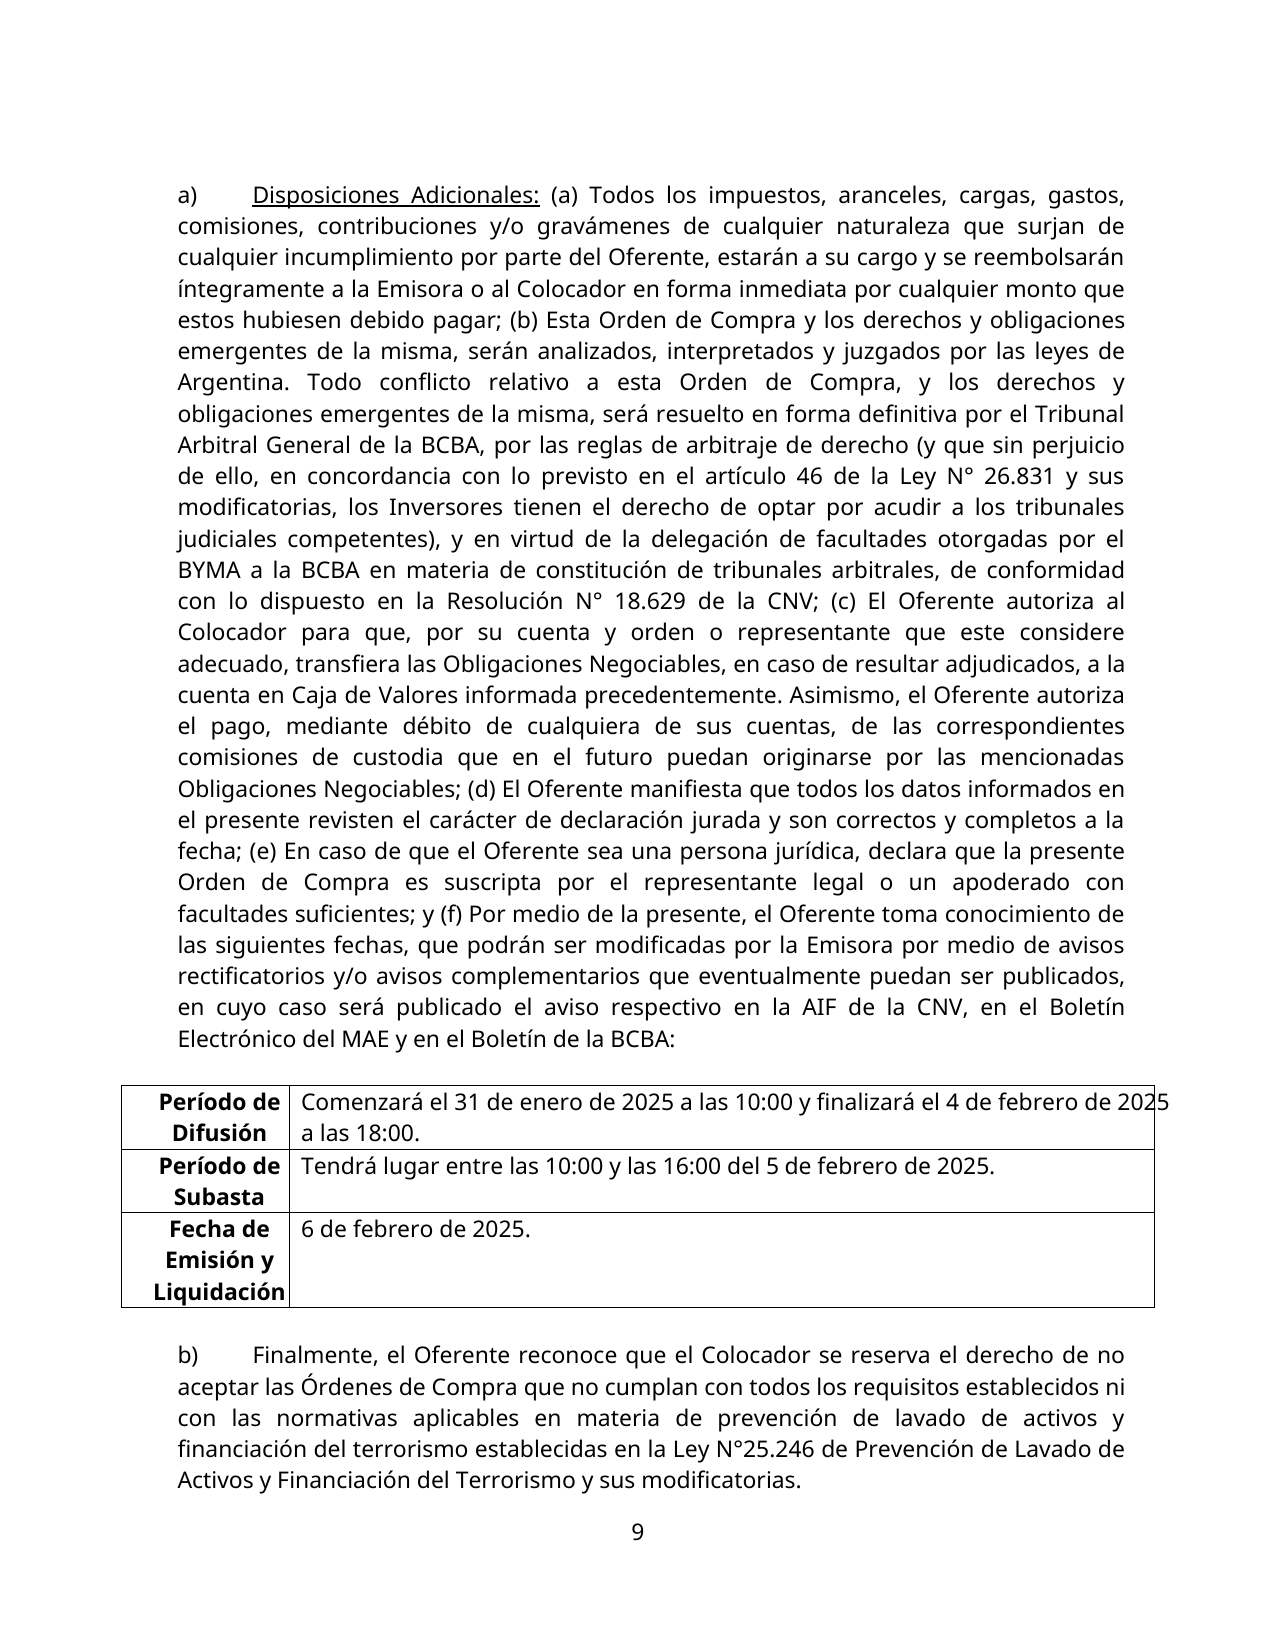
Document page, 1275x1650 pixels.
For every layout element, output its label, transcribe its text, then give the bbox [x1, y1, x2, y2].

list Finalmente, el Oferente reconoce que el Colocador se reserva el derecho de no aceptar las Órdenes de Compra que no cumplan con todos los requisitos establecidos ni con las normativas aplicables en materia de prevención de lavado de activos y financiación del terrorismo establecidas en la Ley N°25.246 de Prevención de Lavado de Activos y Financiación del Terrorismo y sus modificatorias. [177, 1339, 1126, 1496]
table_header Período de Difusión [122, 1086, 289, 1149]
list Disposiciones Adicionales: (a) Todos los impuestos, aranceles, cargas, gastos, comisiones, contribuciones y/o gravámenes de cualquier naturaleza que surjan de cualquier incumplimiento por parte del Oferente, estarán a su cargo y se reembolsarán íntegramente a la Emisora o al Colocador en forma inmediata por cualquier monto que estos hubiesen debido pagar; (b) Esta Orden de Compra y los derechos y obligaciones emergentes de la misma, serán analizados, interpretados y juzgados por las leyes de Argentina. Todo conflicto relativo a esta Orden de Compra, y los derechos y obligaciones emergentes de la misma, será resuelto en forma definitiva por el Tribunal Arbitral General de la BCBA, por las reglas de arbitraje de derecho (y que sin perjuicio de ello, en concordancia con lo previsto en el artículo 46 de la Ley N° 26.831 y sus modificatorias, los Inversores tienen el derecho de optar por acudir a los tribunales judiciales competentes), y en virtud de la delegación de facultades otorgadas por el BYMA a la BCBA en materia de constitución de tribunales arbitrales, de conformidad con lo dispuesto en la Resolución N° 18.629 de la CNV; (c) El Oferente autoriza al Colocador para que, por su cuenta y orden o representante que este considere adecuado, transfiera las Obligaciones Negociables, en caso de resultar adjudicados, a la cuenta en Caja de Valores informada precedentemente. Asimismo, el Oferente autoriza el pago, mediante débito de cualquiera de sus cuentas, de las correspondientes comisiones de custodia que en el futuro puedan originarse por las mencionadas Obligaciones Negociables; (d) El Oferente manifiesta que todos los datos informados en el presente revisten el carácter de declaración jurada y son correctos y completos a la fecha; (e) En caso de que el Oferente sea una persona jurídica, declara que la presente Orden de Compra es suscripta por el representante legal o un apoderado con facultades suficientes; y (f) Por medio de la presente, el Oferente toma conocimiento de las siguientes fechas, que podrán ser modificadas por la Emisora por medio de avisos rectificatorios y/o avisos complementarios que eventualmente puedan ser publicados, en cuyo caso será publicado el aviso respectivo en la AIF de la CNV, en el Boletín Electrónico del MAE y en el Boletín de la BCBA: [177, 179, 1126, 1054]
table_cell Tendrá lugar entre las 10:00 y las 16:00 del 5 de febrero de 2025. [290, 1150, 1154, 1212]
table_header Comenzará el 31 de enero de 2025 a las 10:00 y finalizará el 4 de febrero de 2025 a las 18:00. [290, 1086, 1154, 1149]
table_cell 6 de febrero de 2025. [290, 1213, 1154, 1307]
table_cell Fecha de Emisión y Liquidación [122, 1213, 289, 1307]
table_cell Período de Subasta [122, 1150, 289, 1212]
